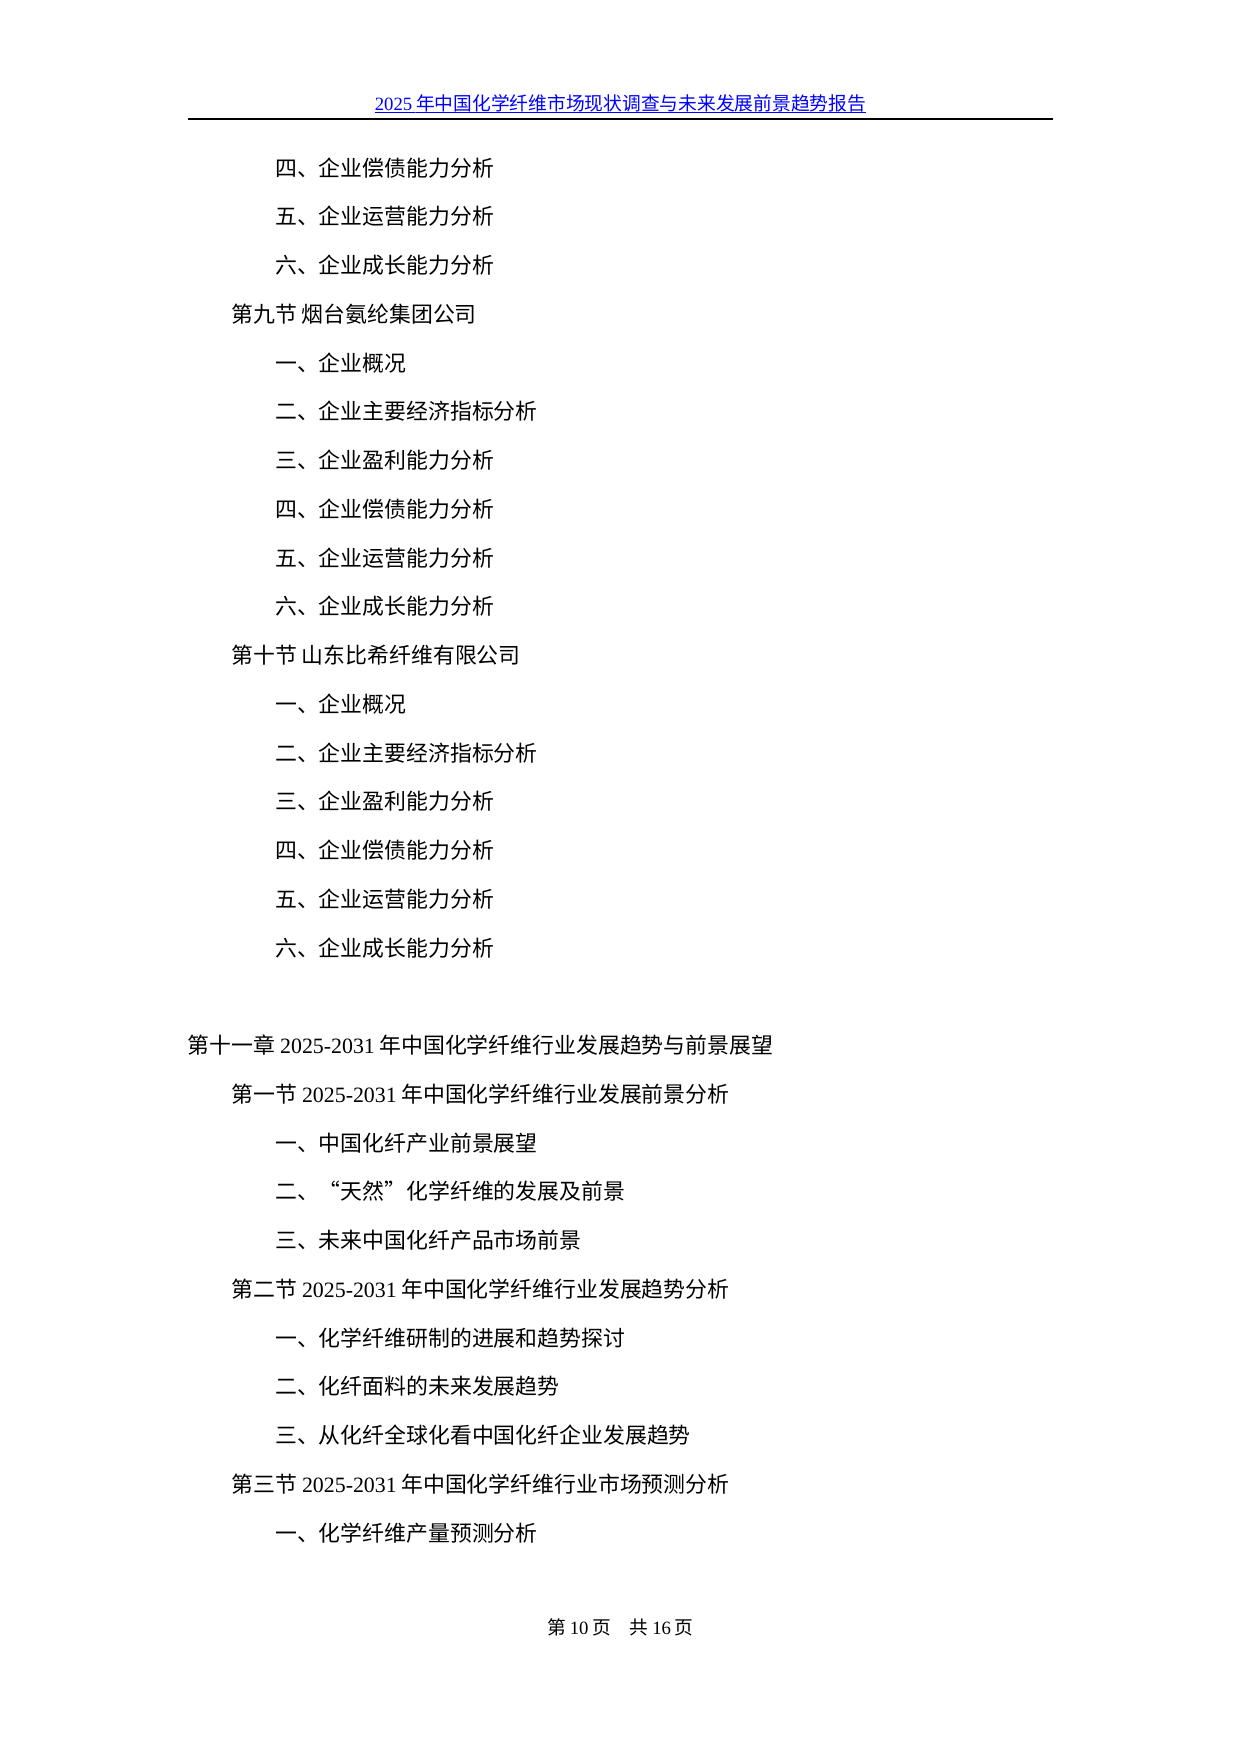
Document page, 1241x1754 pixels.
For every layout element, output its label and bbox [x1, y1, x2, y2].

text [187, 150, 1053, 1548]
